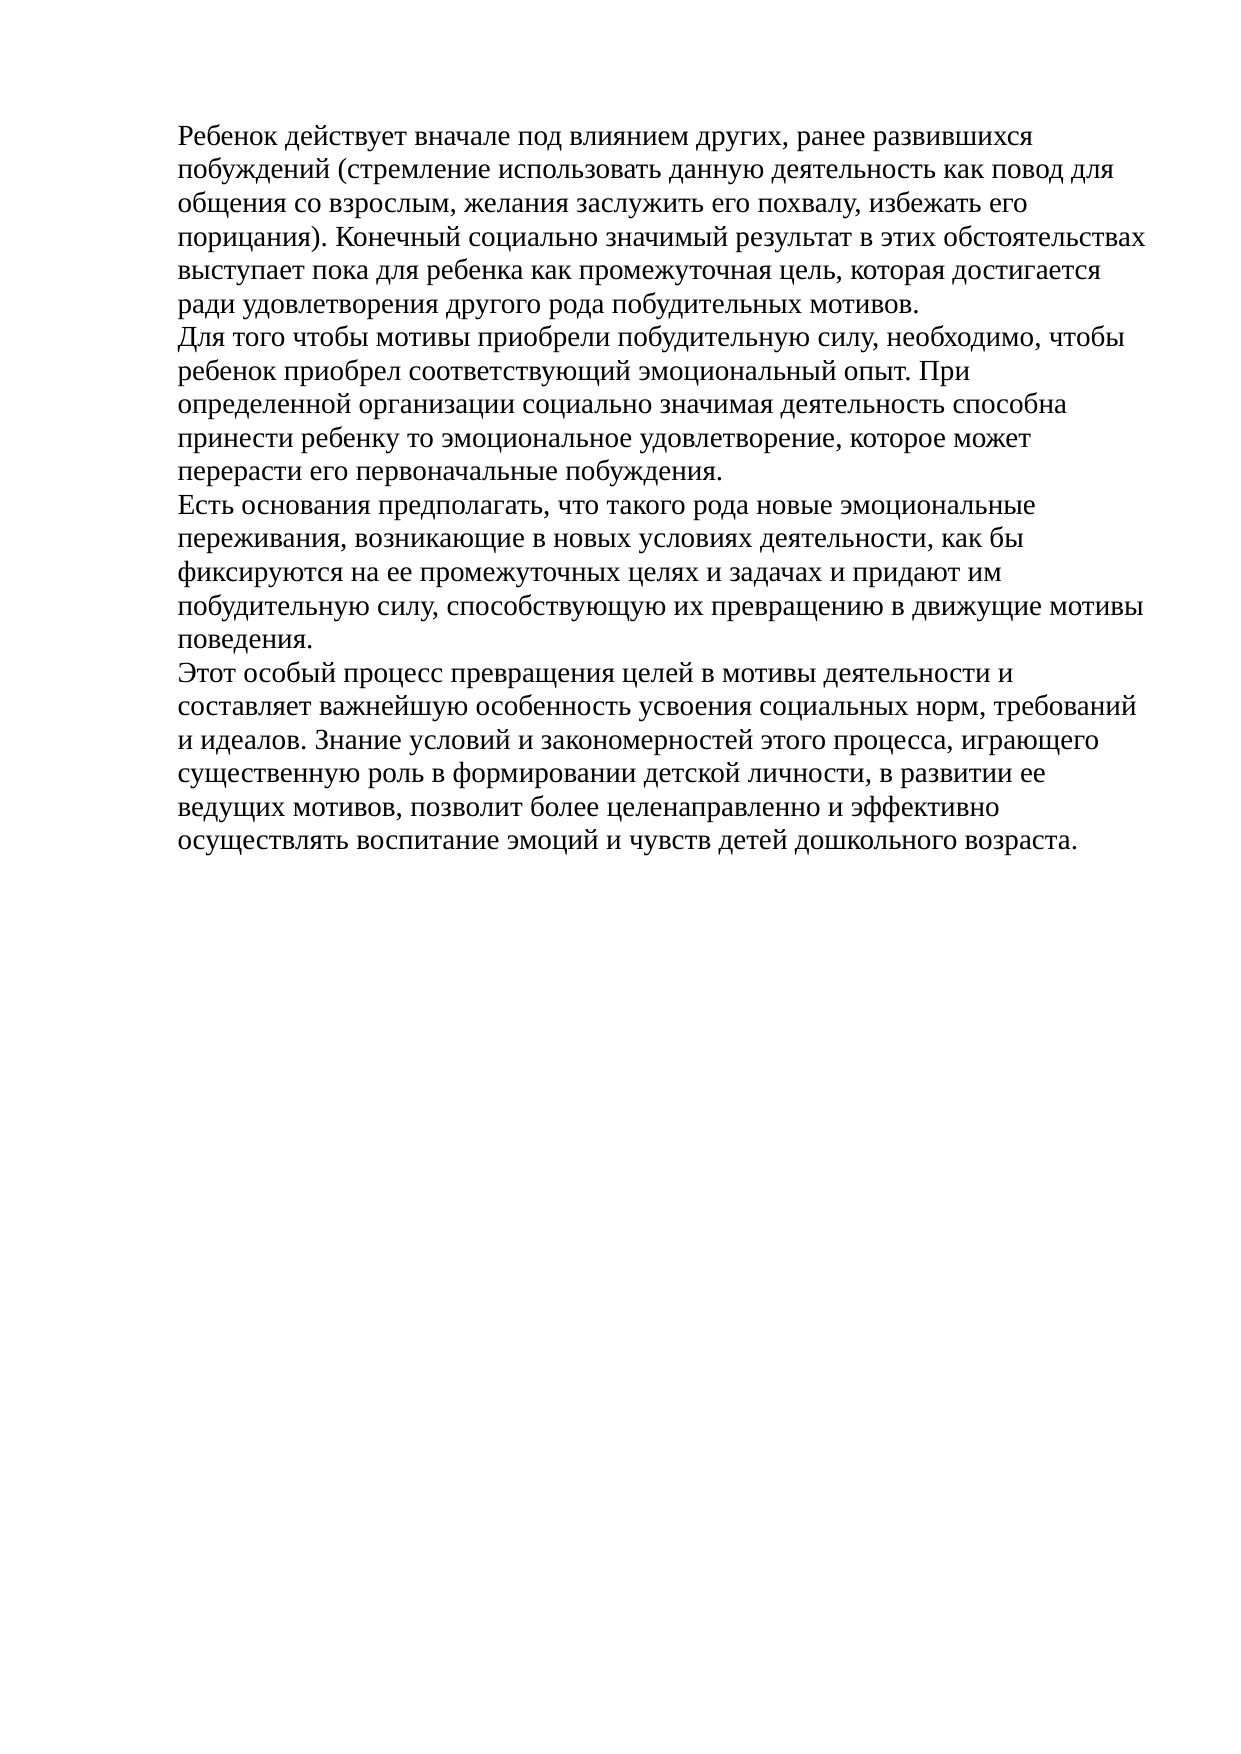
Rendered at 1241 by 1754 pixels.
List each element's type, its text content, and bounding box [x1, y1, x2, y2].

text Этот особый процесс превращения целей в мотивы деятельности и составляет важнейшую особенность усвоения социальных норм, требований и идеалов. Знание условий и закономерностей этого процесса, играющего существенную роль в формировании детской личности, в развитии ее ведущих мотивов, позволит более целенаправленно и эффективно осуществлять воспитание эмоций и чувств детей дошкольного возраста. [177, 655, 1152, 856]
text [177, 118, 1152, 319]
text Для того чтобы мотивы приобрели побудительную силу, необходимо, чтобы ребенок приобрел соответствующий эмоциональный опыт. При определенной организации социально значимая деятельность способна принести ребенку то эмоциональное удовлетворение, которое может перерасти его первоначальные побуждения. [177, 319, 1152, 487]
text Есть основания предполагать, что такого рода новые эмоциональные переживания, возникающие в новых условиях деятельности, как бы фиксируются на ее промежуточных целях и задачах и придают им побудительную силу, способствующую их превращению в движущие мотивы поведения. [177, 487, 1152, 655]
